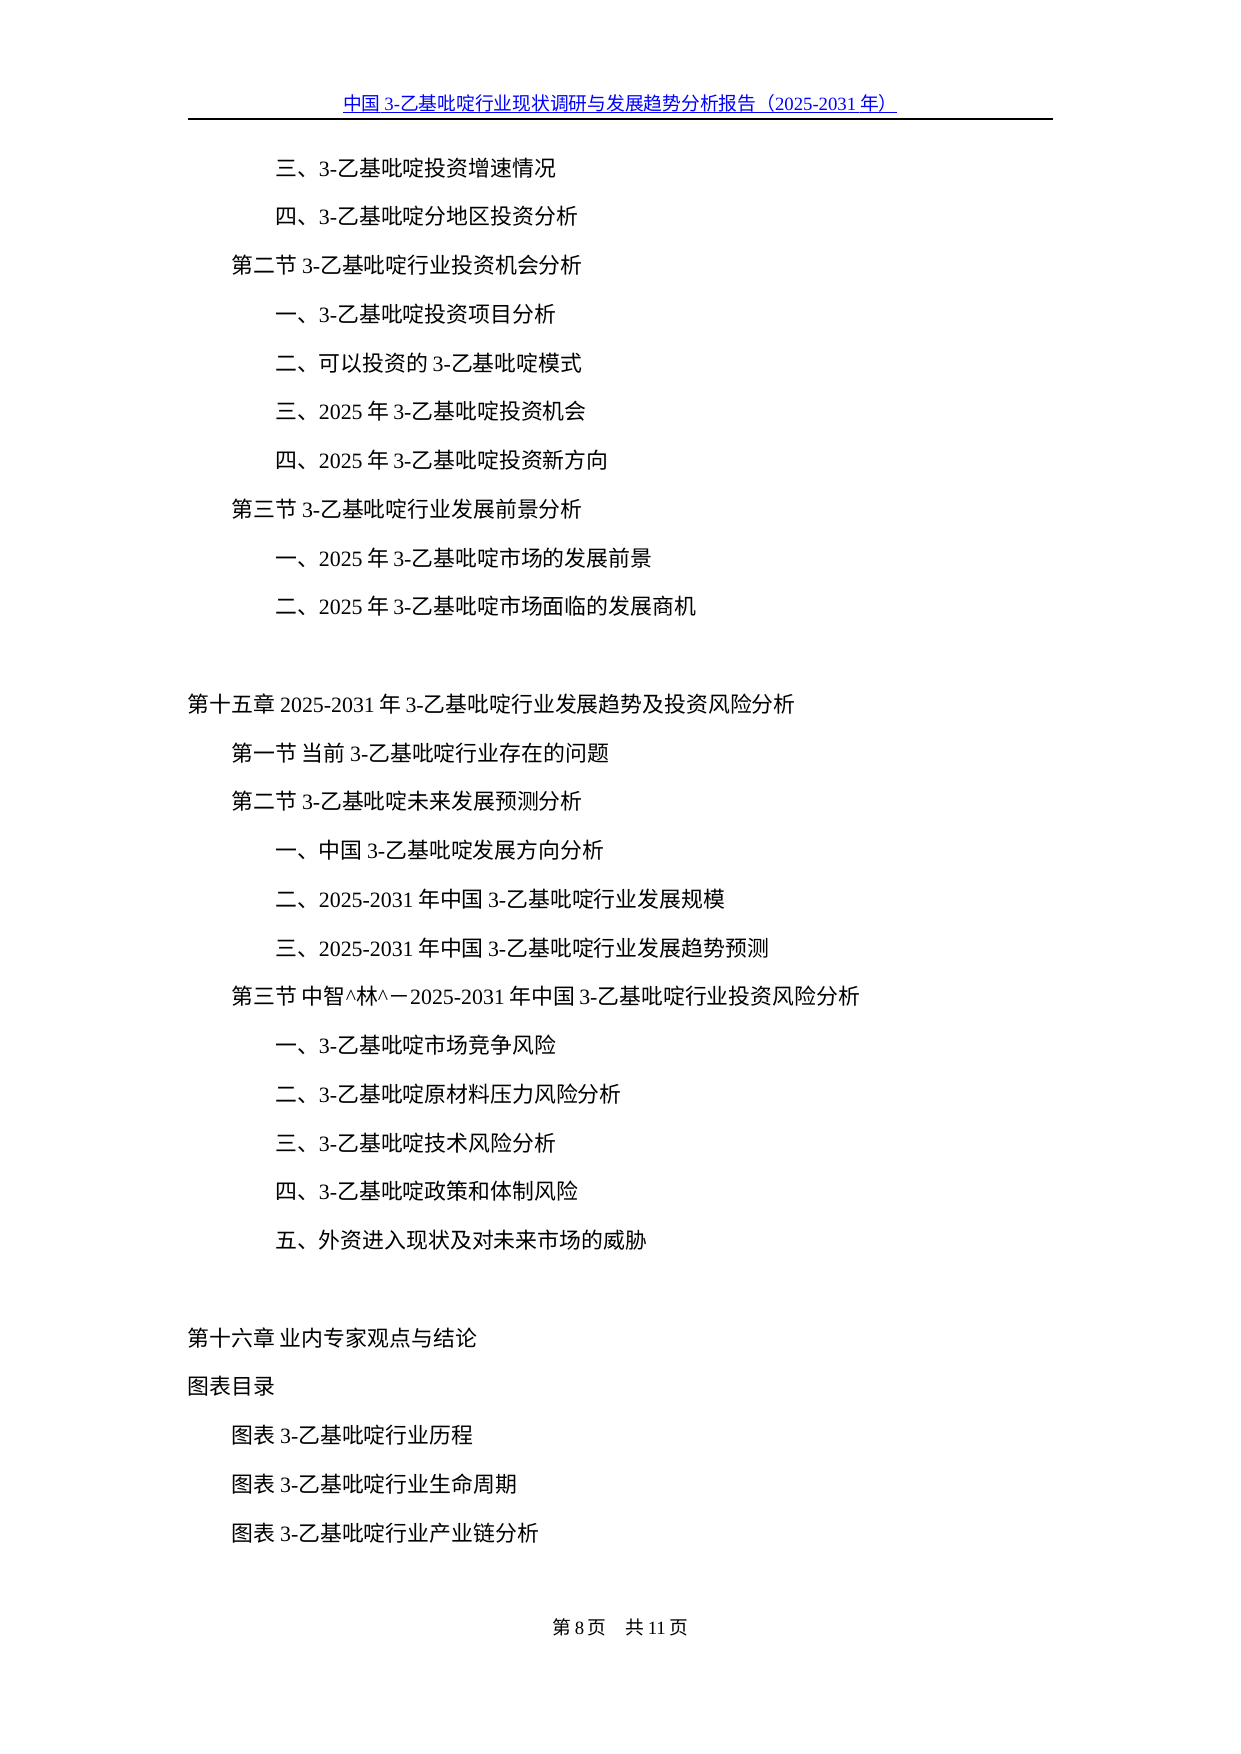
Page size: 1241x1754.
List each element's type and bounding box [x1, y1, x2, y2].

text [187, 150, 1053, 1548]
